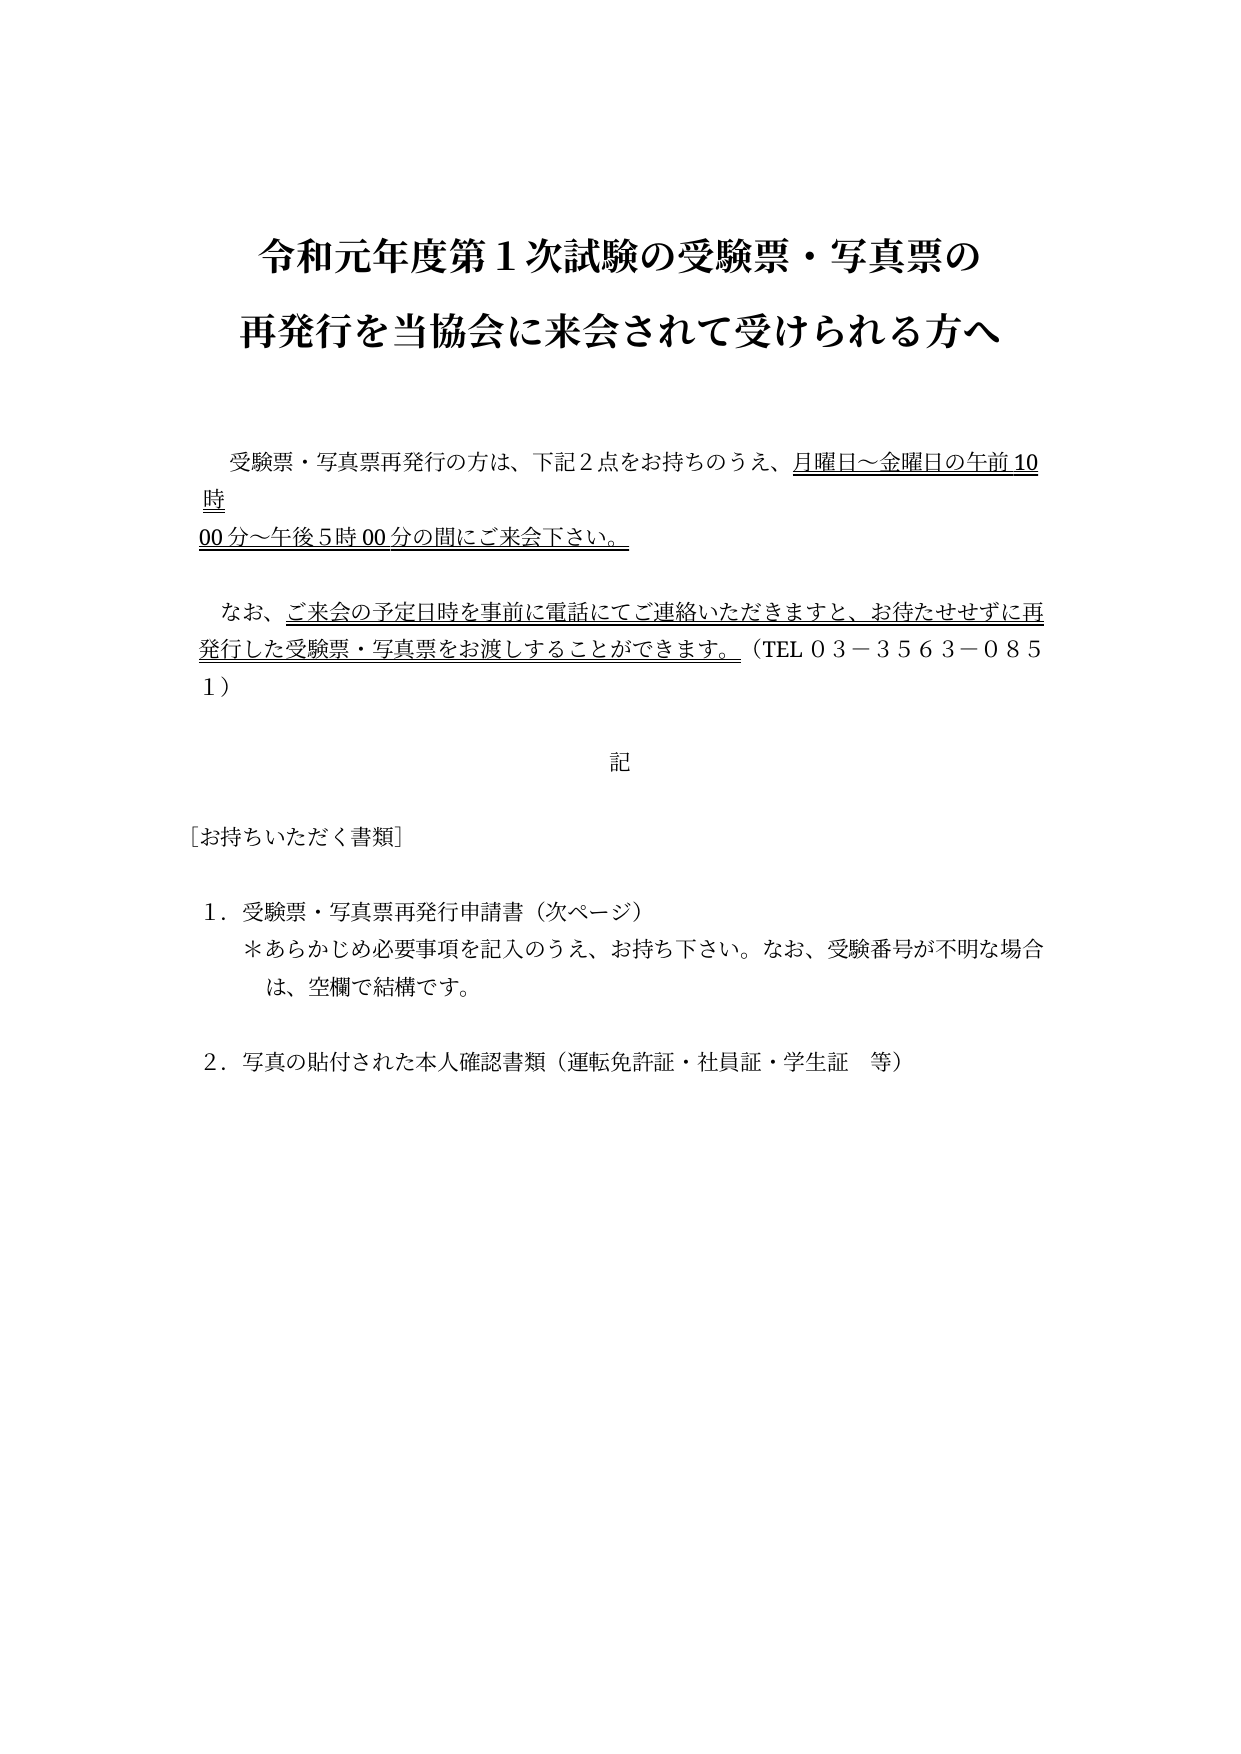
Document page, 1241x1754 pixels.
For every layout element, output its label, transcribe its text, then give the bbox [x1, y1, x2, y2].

text なお、ご来会の予定日時を事前に電話にてご連絡いただきますと、お待たせせずに再発行した受験票・写真票をお渡しすることができます。（TEL０３－３５６３－０８５１） [199, 592, 1063, 704]
text 00分～午後５時00分の間にご来会下さい。 [199, 517, 1063, 554]
text ２．写真の貼付された本人確認書類（運転免許証・社員証・学生証 等） [177, 1042, 1063, 1079]
text 受験票・写真票再発行の方は、下記２点をお持ちのうえ、月曜日～金曜日の午前10時 [177, 442, 1063, 517]
text １．受験票・写真票再発行申請書（次ページ） [177, 892, 1063, 929]
text ［お持ちいただく書類］ [177, 817, 1063, 854]
text 再発行を当協会に来会されて受けられる方へ [177, 292, 1063, 367]
text 記 [177, 742, 1063, 779]
text ＊あらかじめ必要事項を記入のうえ、お持ち下さい。なお、受験番号が不明な場合は、空欄で結構です。 [177, 929, 1063, 1004]
text 令和元年度第１次試験の受験票・写真票の [177, 217, 1063, 292]
